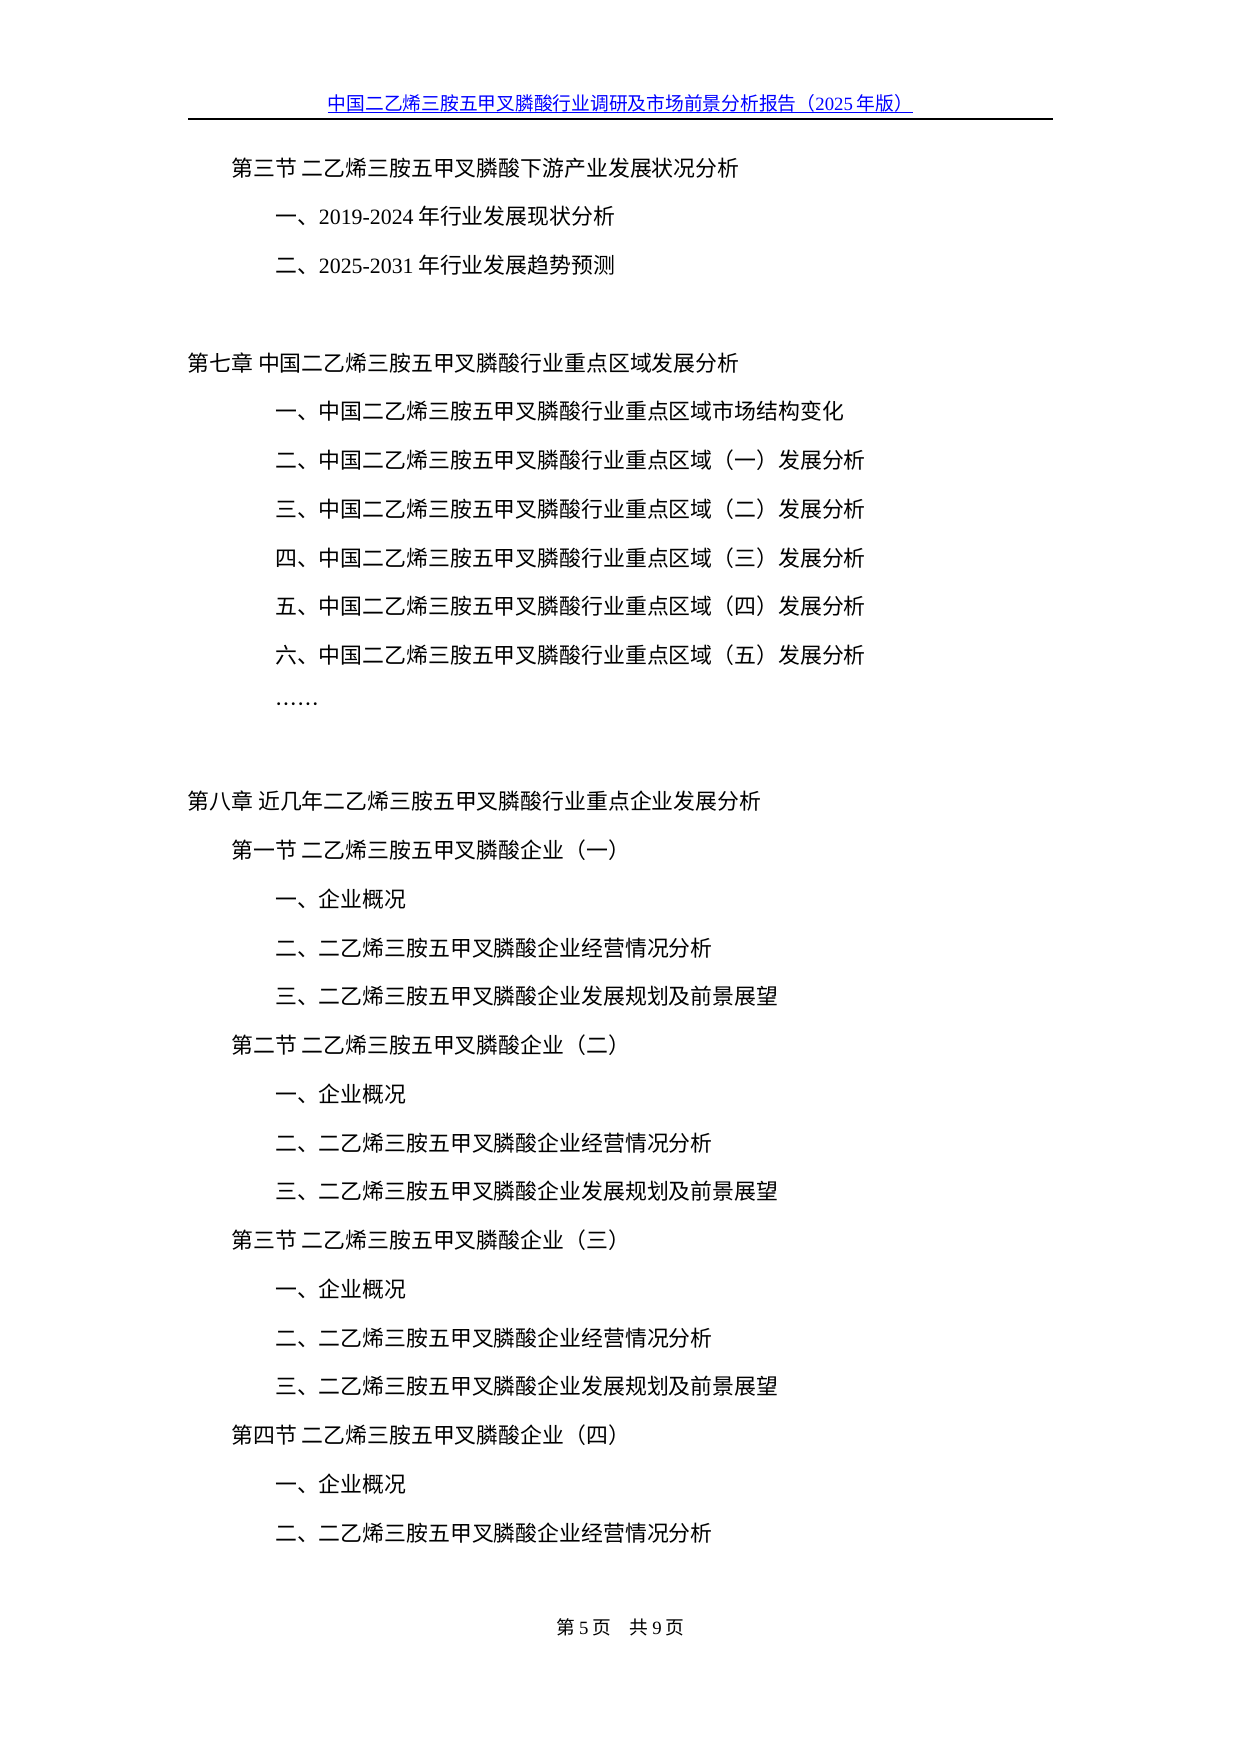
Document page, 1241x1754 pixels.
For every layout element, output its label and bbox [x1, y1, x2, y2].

text [187, 150, 1053, 1548]
